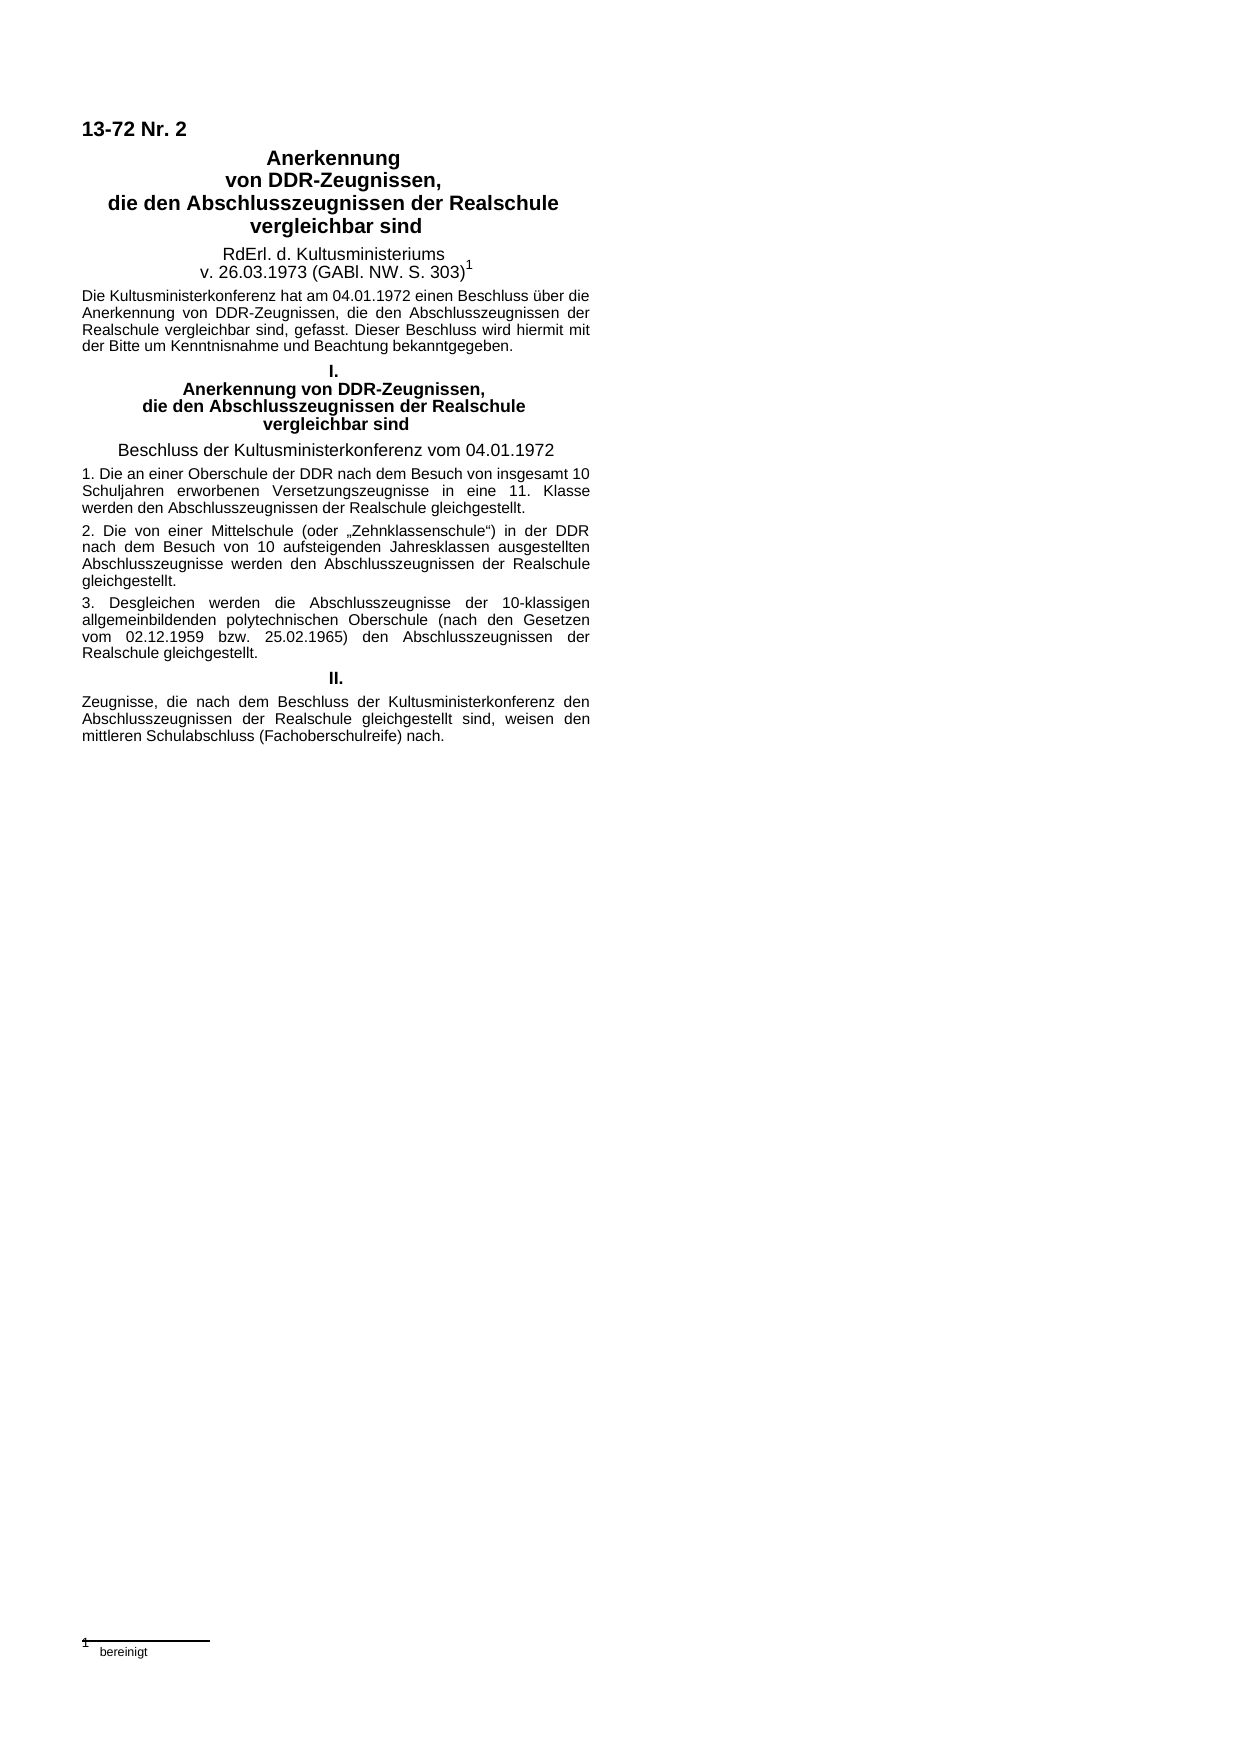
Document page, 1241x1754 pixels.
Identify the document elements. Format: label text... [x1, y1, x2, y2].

text Zeugnisse, die nach dem Beschluss der Kultusministerkonferenz den Abschlusszeugnissen der Realschule gleichgestellt sind, weisen den mittleren Schulabschluss (Fachoberschulreife) nach. [82, 694, 591, 744]
text 2. Die von einer Mittelschule (oder „Zehnklassenschule“) in der DDR nach dem Besuch von 10 aufsteigenden Jahresklassen ausgestellten Abschlusszeugnisse werden den Abschlusszeugnissen der Realschule gleichgestellt. [82, 523, 591, 589]
text 13-72 Nr. 2 [82, 116, 591, 140]
text Beschluss der Kultusministerkonferenz vom 04.01.1972 [82, 442, 591, 460]
text Die Kultusministerkonferenz hat am 04.01.1972 einen Beschluss über die Anerkennung von DDR-Zeugnissen, die den Abschlusszeugnissen der Realschule vergleichbar sind, gefasst. Dieser Beschluss wird hiermit mit der Bitte um Kenntnisnahme und Beachtung bekanntgegeben. [82, 288, 591, 355]
text I. Anerkennung von DDR-Zeugnissen, die den Abschlusszeugnissen der Realschule vergleichbar sind [82, 363, 591, 434]
text RdErl. d. Kultusministeriums v. 26.03.1973 (GABl. NW. S. 303) [82, 247, 591, 282]
text 3. Desgleichen werden die Abschlusszeugnisse der 10-klassigen allgemeinbildenden polytechnischen Oberschule (nach den Gesetzen vom 02.12.1959 bzw. 25.02.1965) den Abschlusszeugnissen der Realschule gleichgestellt. [82, 596, 591, 662]
text Anerkennung von DDR-Zeugnissen, die den Abschlusszeugnissen der Realschule vergleichbar sind [82, 147, 591, 238]
text II. [82, 671, 591, 688]
text 1. Die an einer Oberschule der DDR nach dem Besuch von insgesamt 10 Schuljahren erworbenen Versetzungszeugnisse in eine 11. Klasse werden den Abschlusszeugnissen der Realschule gleichgestellt. [82, 466, 591, 516]
